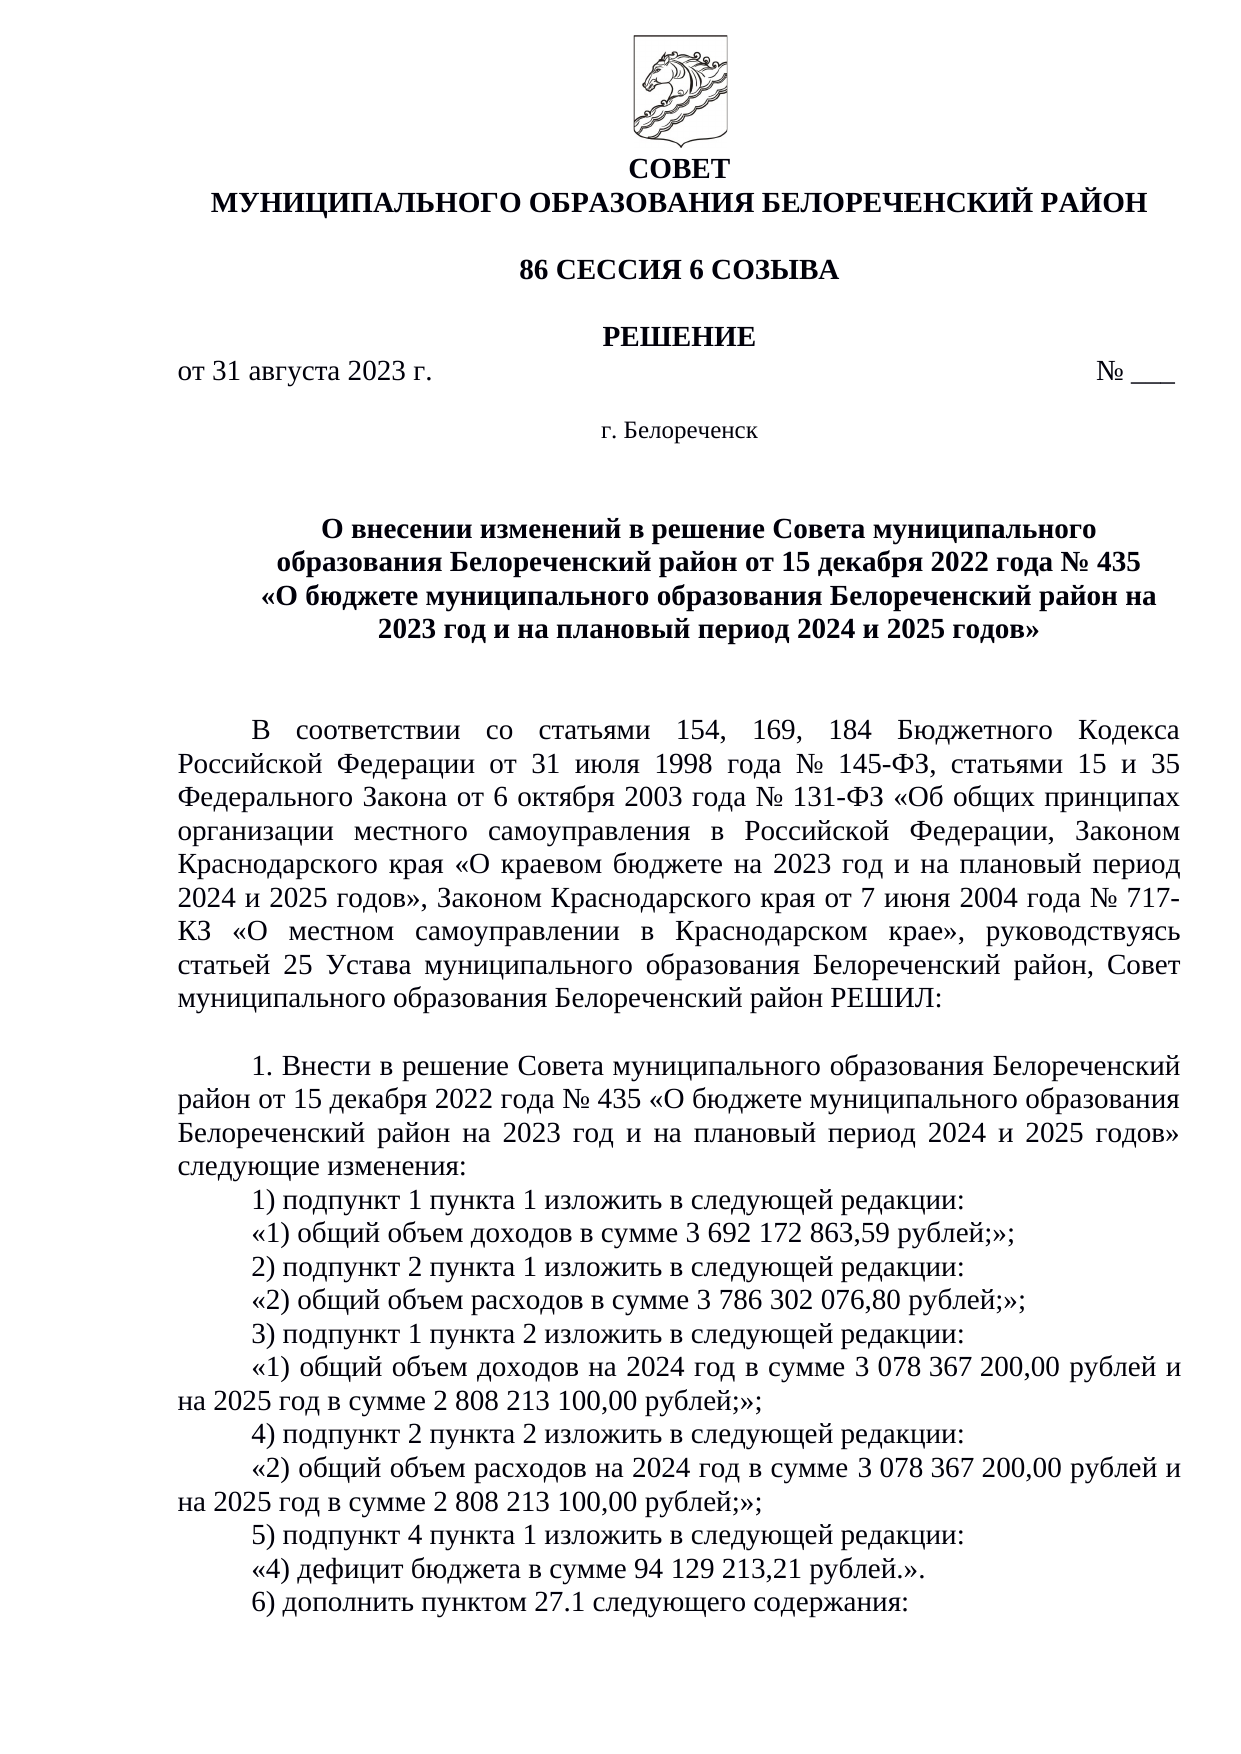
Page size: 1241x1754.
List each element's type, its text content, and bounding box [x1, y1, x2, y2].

text 4) подпункт 2 пункта 2 изложить в следующей редакции: [177, 1417, 1181, 1450]
picture [633, 35, 728, 148]
text МУНИЦИПАЛЬНОГО ОБРАЗОВАНИЯ БЕЛОРЕЧЕНСКИЙ РАЙОН [177, 185, 1181, 219]
text 6) дополнить пунктом 27.1 следующего содержания: [177, 1584, 1181, 1618]
text РЕШЕНИЕ [177, 319, 1181, 353]
text «1) общий объем доходов в сумме 3 692 172 863,59 рублей;»; [177, 1215, 1181, 1249]
text «4) дефицит бюджета в сумме 94 129 213,21 рублей.». [177, 1551, 1181, 1584]
text «2) общий объем расходов в сумме 3 786 302 076,80 рублей;»; [177, 1282, 1181, 1316]
text 1. Внести в решение Совета муниципального образования Белореченский район от 15 декабря 2022 года № 435 «О бюджете муниципального образования Белореченский район на 2023 год и на плановый период 2024 и 2025 годов» следующие изменения: [177, 1048, 1181, 1182]
text СОВЕТ [177, 152, 1181, 185]
text «1) общий объем доходов на 2024 год в сумме 3 078 367 200,00 рублей и на 2025 год в сумме 2 808 213 100,00 рублей;»; [177, 1349, 1181, 1417]
text 5) подпункт 4 пункта 1 изложить в следующей редакции: [177, 1517, 1181, 1551]
text О внесении изменений в решение Совета муниципального [236, 511, 1181, 544]
text г. Белореченск [177, 415, 1181, 444]
text от 31 августа 2023 г. № ___ [177, 353, 1181, 386]
text 86 СЕССИЯ 6 СОЗЫВА [177, 252, 1181, 286]
text В соответствии со статьями 154, 169, 184 Бюджетного Кодекса Российской Федерации от 31 июля 1998 года № 145-ФЗ, статьями 15 и 35 Федерального Закона от 6 октября 2003 года № 131-ФЗ «Об общих принципах организации местного самоуправления в Российской Федерации, Законом Краснодарского края «О краевом бюджете на 2023 год и на плановый период 2024 и 2025 годов», Законом Краснодарского края от 7 июня 2004 года № 717-КЗ «О местном самоуправлении в Краснодарском крае», руководствуясь статьей 25 Устава муниципального образования Белореченский район, Совет муниципального образования Белореченский район РЕШИЛ: [177, 712, 1181, 1014]
text «2) общий объем расходов на 2024 год в сумме 3 078 367 200,00 рублей и на 2025 год в сумме 2 808 213 100,00 рублей;»; [177, 1450, 1181, 1517]
text образования Белореченский район от 15 декабря 2022 года № 435 «О бюджете муниципального образования Белореченский район на 2023 год и на плановый период 2024 и 2025 годов» [236, 544, 1181, 645]
text 3) подпункт 1 пункта 2 изложить в следующей редакции: [177, 1316, 1181, 1349]
text 2) подпункт 2 пункта 1 изложить в следующей редакции: [177, 1249, 1181, 1282]
text 1) подпункт 1 пункта 1 изложить в следующей редакции: [177, 1182, 1181, 1215]
